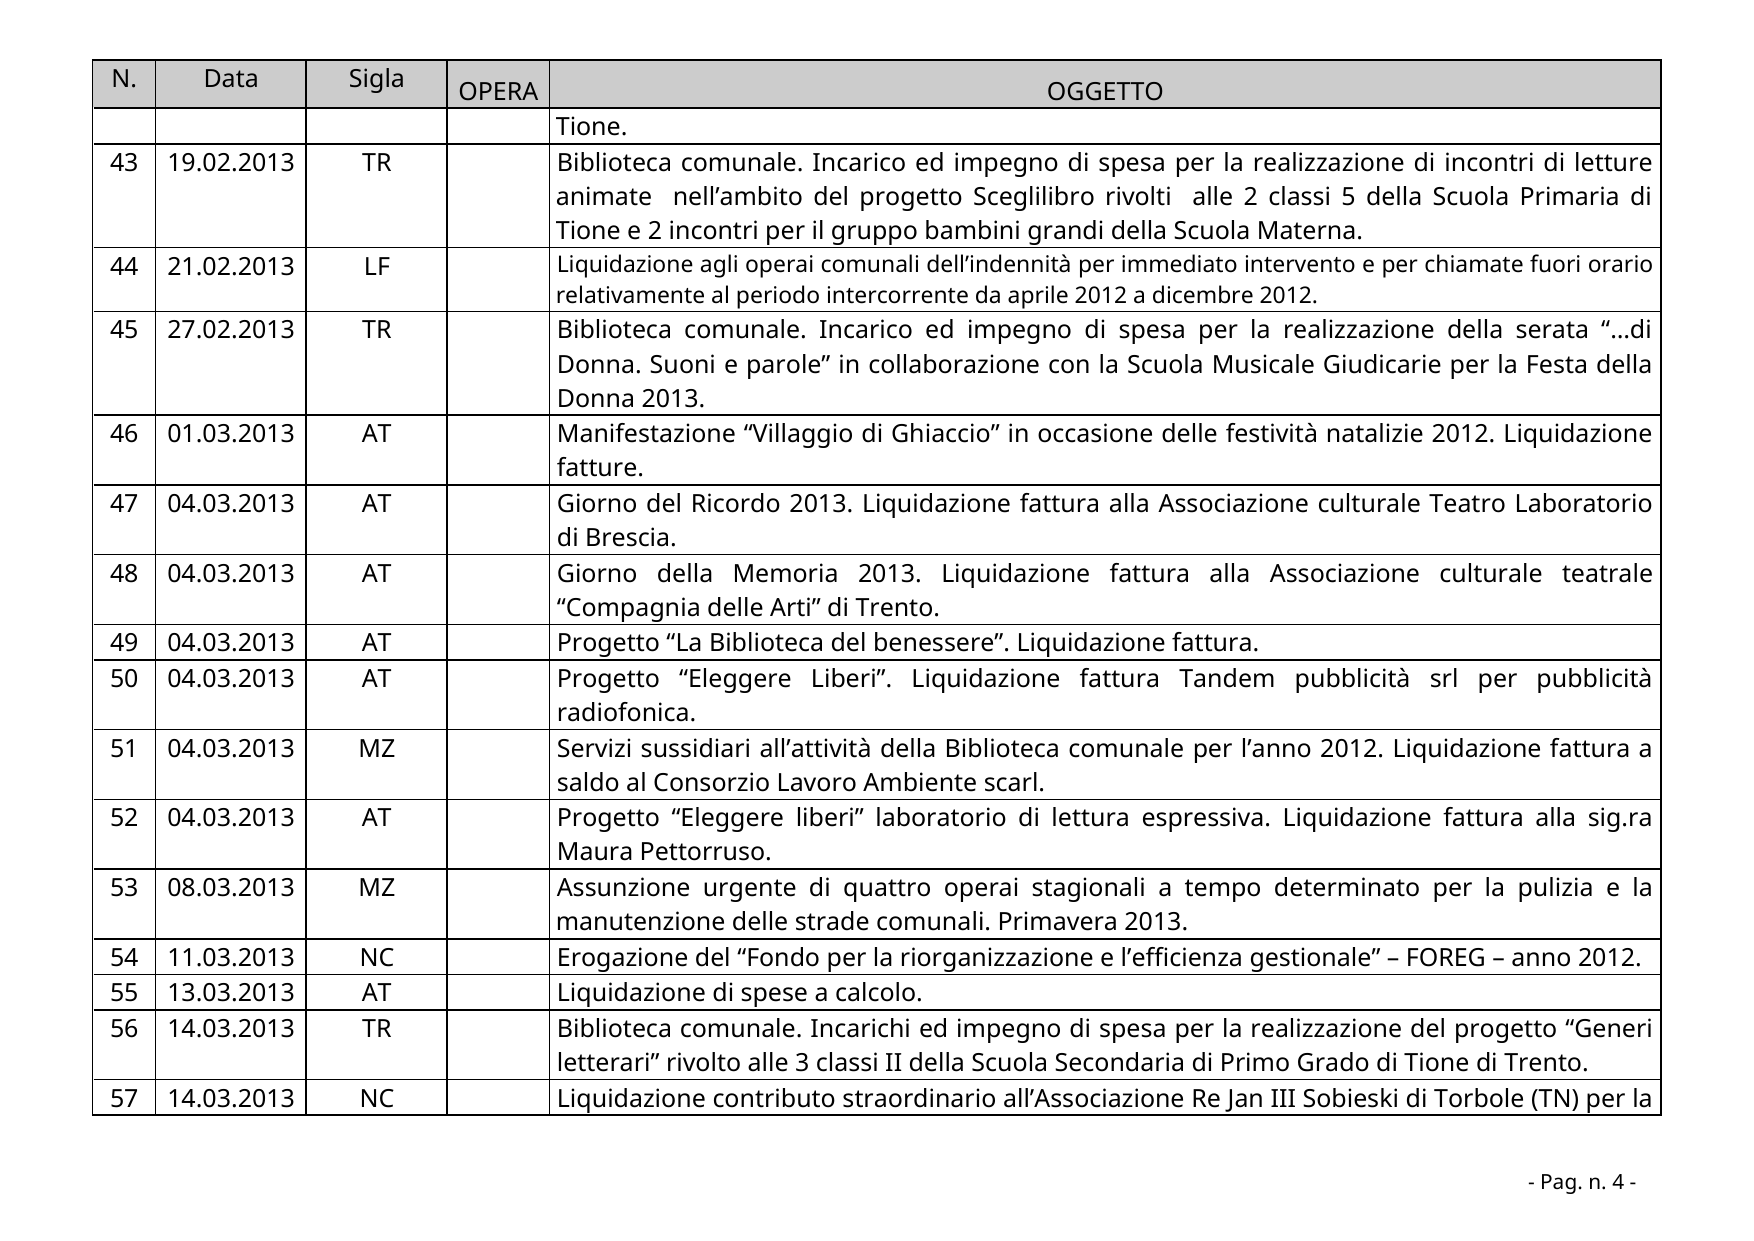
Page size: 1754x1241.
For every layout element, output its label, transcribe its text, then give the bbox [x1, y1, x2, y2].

table_cell Progetto “La Biblioteca del benessere”. Liquidazione fattura. [550, 625, 1660, 659]
table_cell Progetto “Eleggere liberi” laboratorio di lettura espressiva. Liquidazione fattura alla sig.ra Maura Pettorruso. [550, 800, 1660, 868]
table_cell [156, 730, 305, 798]
table_cell [156, 486, 305, 554]
table_cell Liquidazione di spese a calcolo. [550, 975, 1660, 1009]
table_cell [448, 800, 549, 868]
table_cell Biblioteca comunale. Incarico ed impegno di spesa per la realizzazione di incontri di letture animate nell’ambito del progetto Sceglilibro rivolti alle 2 classi 5 della Scuola Primaria di Tione e 2 incontri per il gruppo bambini grandi della Scuola Materna. [550, 145, 1660, 247]
table_cell [156, 248, 305, 311]
table_cell NC [307, 1080, 446, 1114]
table_cell [448, 730, 549, 798]
table_cell Progetto “Eleggere Liberi”. Liquidazione fattura Tandem pubblicità srl per pubblicità radiofonica. [550, 661, 1660, 729]
table_cell [448, 145, 549, 247]
table_header OGGETTO [550, 61, 1660, 107]
table_cell 53 [93, 869, 155, 938]
table_cell [448, 312, 549, 414]
table_cell TR [307, 1011, 446, 1079]
table_cell Manifestazione “Villaggio di Ghiaccio” in occasione delle festività natalizie 2012. Liquidazione fatture. [550, 416, 1660, 484]
table_cell Giorno del Ricordo 2013. Liquidazione fattura alla Associazione culturale Teatro Laboratorio di Brescia. [550, 486, 1660, 554]
table_cell 57 [93, 1080, 155, 1114]
table_cell MZ [307, 730, 446, 798]
table_cell [156, 975, 305, 1009]
table_cell AT [307, 625, 446, 659]
table_cell Liquidazione agli operai comunali dell’indennità per immediato intervento e per chiamate fuori orario relativamente al periodo intercorrente da aprile dicembre 2012. [550, 248, 1660, 311]
table_cell [156, 1011, 305, 1079]
table_cell [448, 975, 549, 1009]
table_cell Erogazione del “Fondo per la riorganizzazione e l’efficienza gestionale” – FOREG – anno 2012. [550, 940, 1660, 973]
table_cell MZ [307, 870, 446, 938]
table_header N. [93, 61, 155, 107]
table_cell AT [307, 486, 446, 554]
table_cell Servizi sussidiari all’attività della Biblioteca comunale per l’anno 2012. Liquidazione fattura a saldo al Consorzio Lavoro Ambiente scarl. [550, 730, 1660, 798]
table_cell [156, 555, 305, 623]
table_cell 51 [93, 730, 155, 798]
table_cell AT [307, 975, 446, 1009]
table_cell 46 [93, 415, 155, 484]
table_cell [156, 661, 305, 729]
table_cell 55 [93, 975, 155, 1009]
table_cell 47 [93, 485, 155, 554]
table_cell 44 [93, 248, 155, 311]
table_cell [448, 1080, 549, 1114]
table_cell AT [307, 661, 446, 729]
table_cell [156, 145, 305, 247]
table_cell [448, 940, 549, 973]
table_cell [156, 940, 305, 973]
table_cell [448, 1011, 549, 1079]
table_cell 52 [93, 800, 155, 868]
table_cell [448, 661, 549, 729]
table_cell [156, 1080, 305, 1114]
table_cell [448, 870, 549, 938]
table_header OPERA [448, 61, 549, 107]
table_cell [156, 312, 305, 414]
table_cell TR [307, 145, 446, 247]
table_cell TR [307, 109, 446, 143]
table_header Data [156, 61, 305, 107]
table_cell [156, 870, 305, 938]
table_cell Giorno della Memoria 2013. Liquidazione fattura alla Associazione culturale teatrale “Compagnia delle Arti” di Trento. [550, 555, 1660, 623]
table_cell [448, 625, 549, 659]
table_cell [550, 1080, 1660, 1114]
table_cell LF [307, 248, 446, 311]
table_cell NC [307, 940, 446, 973]
table_cell [156, 625, 305, 659]
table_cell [550, 109, 1660, 143]
table_header Sigla [307, 61, 446, 107]
table_cell AT [307, 416, 446, 484]
table_cell Biblioteca comunale. Incarico ed impegno di spesa per la realizzazione della serata “…di Donna. Suoni e parole” in collaborazione con per la Festa della Donna 2013. [550, 312, 1660, 414]
table_cell 45 [93, 312, 155, 414]
table_cell 43 [93, 144, 155, 247]
table_cell 50 [93, 660, 155, 729]
table_cell [448, 555, 549, 623]
table_cell 54 [93, 939, 155, 973]
table_cell AT [307, 555, 446, 623]
table_cell [156, 109, 305, 143]
table_cell AT [307, 800, 446, 868]
table_cell 56 [93, 1010, 155, 1079]
table_cell [448, 486, 549, 554]
table_cell [156, 416, 305, 484]
table_cell Biblioteca comunale. Incarichi ed impegno di spesa per la realizzazione del progetto “Generi letterari” rivolto alle 3 classi II della Scuola Secondaria di Primo Grado di Tione di Trento. [550, 1011, 1660, 1079]
table_cell [448, 416, 549, 484]
table_cell [156, 800, 305, 868]
table_cell [448, 248, 549, 311]
table_cell 42 [93, 108, 155, 143]
table_cell 48 [93, 555, 155, 623]
table_cell TR [307, 312, 446, 414]
table_cell Assunzione urgente di quattro operai stagionali a tempo determinato per la pulizia e la manutenzione delle strade comunali. Primavera 2013. [550, 870, 1660, 938]
table_cell [448, 109, 549, 143]
table_cell 49 [93, 625, 155, 659]
